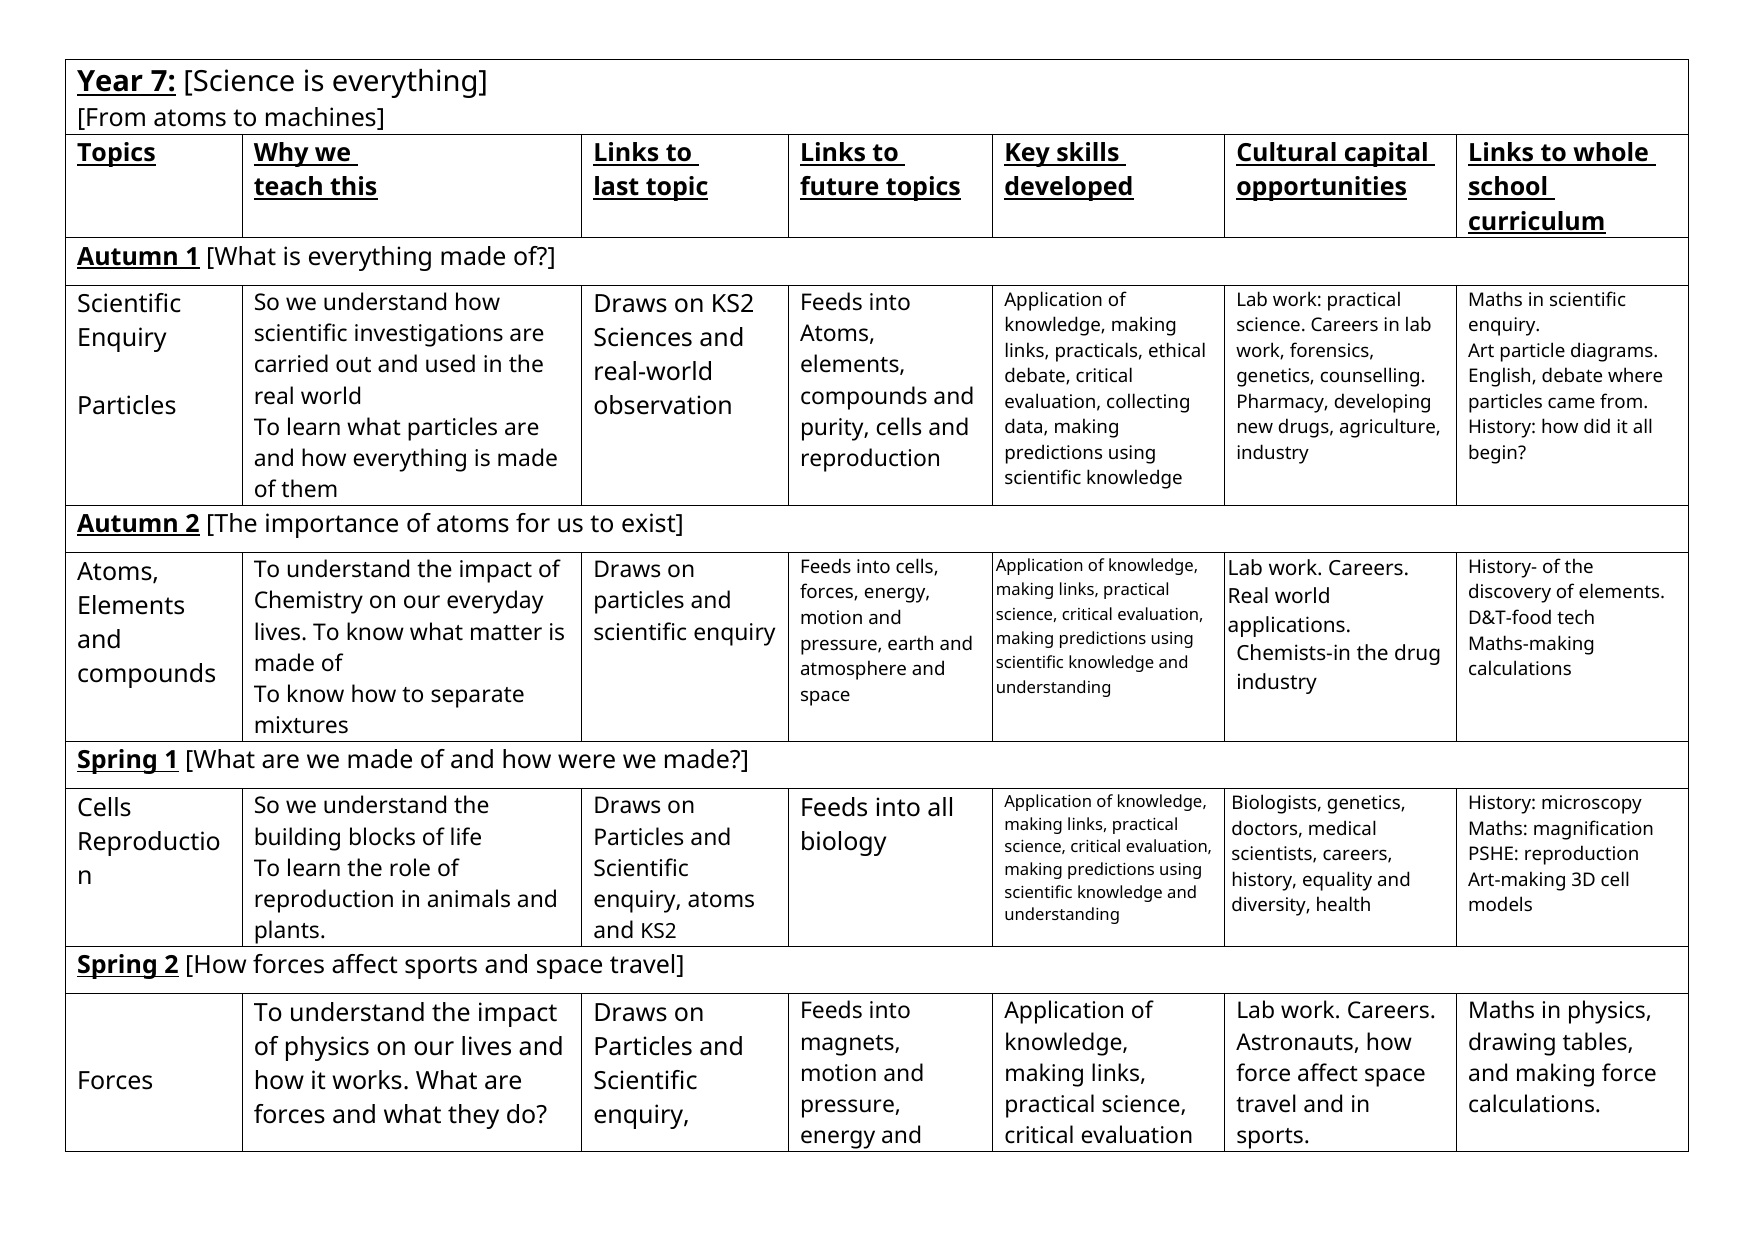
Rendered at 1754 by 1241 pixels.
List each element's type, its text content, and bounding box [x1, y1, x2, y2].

table_cell Scientific Enquiry Particles [66, 286, 242, 504]
table_cell Links to whole school curriculum [1457, 135, 1688, 237]
table_cell Draws on particles and scientific enquiry [582, 553, 788, 741]
table_cell Application of knowledge, making links, practical science, critical evaluation [993, 994, 1224, 1151]
table_cell To understand the impact of physics on our lives and how it works. What are forces and what they do? [243, 994, 581, 1151]
table_cell Draws on Particles and Scientific enquiry, [582, 994, 788, 1151]
table_cell Spring 1 [What are we made of and how were we made?] [66, 742, 1688, 788]
table_cell Lab work. Careers. Real world applications. Chemists-in the drug industry [1225, 553, 1456, 741]
table_cell To understand the impact of Chemistry on our everyday lives. To know what matter is made of To know how to separate mixtures [243, 553, 581, 741]
table_cell Lab work. Careers. Astronauts, how force affect space travel and in sports. [1225, 994, 1456, 1151]
table_cell So we understand the building blocks of life To learn the role of reproduction in animals and plants. [243, 789, 581, 946]
table_cell Autumn 2 [The importance of atoms for us to exist] [66, 506, 1688, 552]
table_cell Spring 2 [How forces affect sports and space travel] [66, 947, 1688, 993]
table_cell Maths in physics, drawing tables, and making force calculations. [1457, 994, 1688, 1151]
table_cell Cultural capital opportunities [1225, 135, 1456, 237]
table_cell Autumn 1 [What is everything made of?] [66, 238, 1688, 285]
table_cell Maths in scientific enquiry. Art particle diagrams. English, debate where particles came from. History: how did it all begin? [1457, 286, 1688, 504]
table_cell Draws on KS2 Sciences and real-world observation [582, 286, 788, 504]
table_cell Application of knowledge, making links, practical science, critical evaluation, making predictions using scientific knowledge and understanding [993, 789, 1224, 946]
table_cell Feeds into cells, forces, energy, motion and pressure, earth and atmosphere and space [789, 553, 992, 741]
table_cell Topics [66, 135, 242, 237]
table_cell Cells Reproduction [66, 789, 242, 946]
table_cell Draws on Particles and Scientific enquiry, atoms and KS2 [582, 789, 788, 946]
table_cell Lab work: practical science. Careers in lab work, forensics, genetics, counselling. Pharmacy, developing new drugs, agriculture, industry [1225, 286, 1456, 504]
table_cell Feeds into magnets, motion and pressure, energy and space [789, 994, 992, 1151]
table_cell Why we teach this [243, 135, 581, 237]
table_cell Application of knowledge, making links, practical science, critical evaluation, making predictions using scientific knowledge and understanding [993, 553, 1224, 741]
table_cell So we understand how scientific investigations are carried out and used in the real world To learn what particles are and how everything is made of them [243, 286, 581, 504]
table_cell Biologists, genetics, doctors, medical scientists, careers, history, equality and diversity, health [1225, 789, 1456, 946]
table_cell Feeds into all biology [789, 789, 992, 946]
table_cell History- of the discovery of elements. D&T-food tech Maths-making calculations [1457, 553, 1688, 741]
table_cell History: microscopy Maths: magnification PSHE: reproduction Art-making 3D cell models [1457, 789, 1688, 946]
table_cell Feeds into Atoms, elements, compounds and purity, cells and reproduction [789, 286, 992, 504]
table_cell Links to last topic [582, 135, 788, 237]
table_cell Links to future topics [789, 135, 992, 237]
table_header Year 7: [Science is everything] [From atoms to machines] [66, 60, 1688, 134]
table_cell Application of knowledge, making links, practicals, ethical debate, critical evaluation, collecting data, making predictions using scientific knowledge [993, 286, 1224, 504]
table_cell Key skills developed [993, 135, 1224, 237]
table_cell Atoms, Elements and compounds [66, 553, 242, 741]
table_cell Forces [66, 994, 242, 1151]
